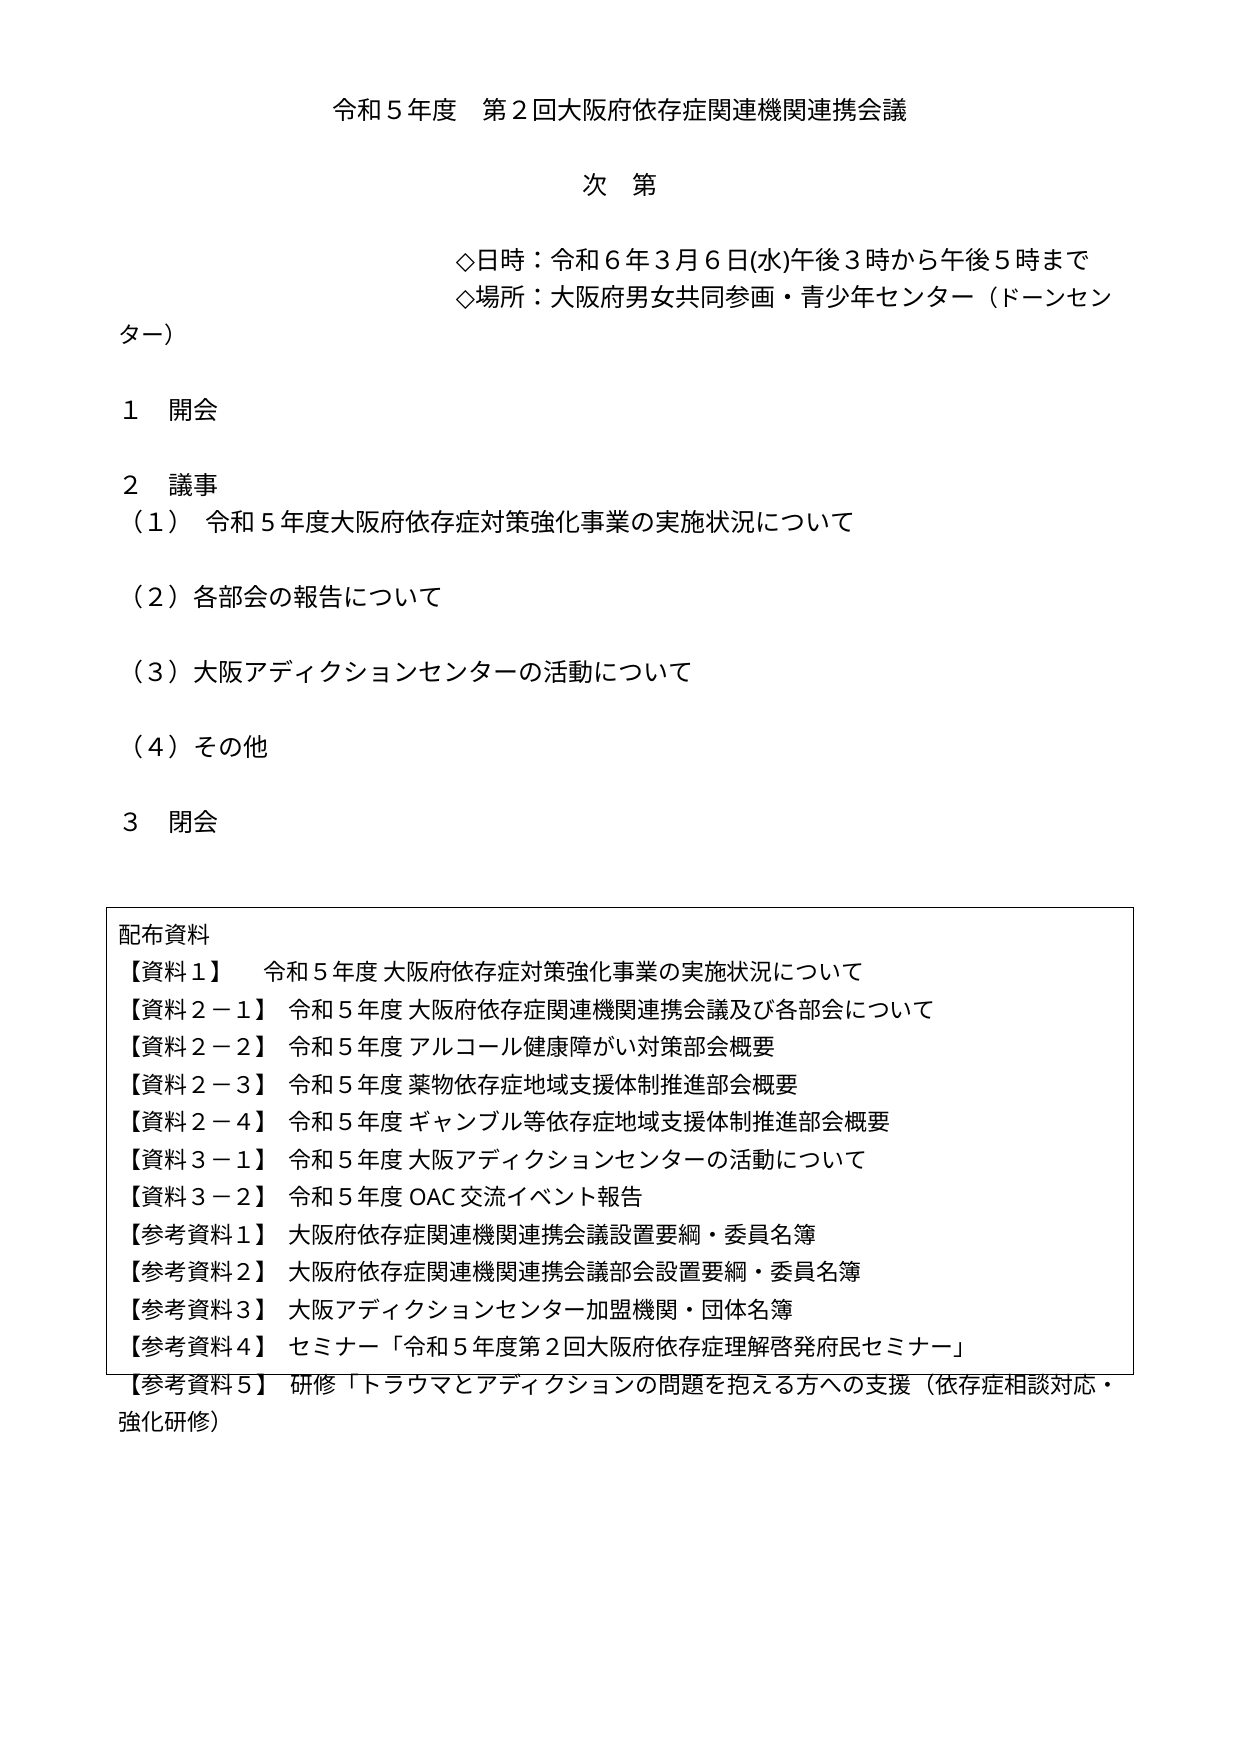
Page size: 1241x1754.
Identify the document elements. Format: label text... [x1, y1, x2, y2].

text 【参考資料４】 セミナー「令和５年度第２回大阪府依存症理解啓発府民セミナー」 [118, 1327, 1122, 1364]
text 【資料２－１】 令和５年度 大阪府依存症関連機関連携会議及び各部会について [118, 989, 1122, 1027]
text 令和５年度 第２回大阪府依存症関連機関連携会議 [118, 89, 1122, 127]
list 令和5年度大阪府依存症対策強化事業の実施状況について [118, 502, 1122, 539]
text 【参考資料２】 大阪府依存症関連機関連携会議部会設置要綱・委員名簿 [118, 1252, 1122, 1289]
text 次 第 [118, 164, 1122, 202]
text （４）その他 [118, 727, 1122, 764]
text 【資料３－２】 令和５年度 OAC交流イベント報告 [118, 1177, 1122, 1214]
text 【参考資料１】 大阪府依存症関連機関連携会議設置要綱・委員名簿 [118, 1214, 1122, 1252]
text 【資料１】 令和５年度 大阪府依存症対策強化事業の実施状況について [118, 952, 1122, 989]
text 【資料２－３】 令和５年度 薬物依存症地域支援体制推進部会概要 [118, 1064, 1122, 1102]
text 【参考資料５】 研修「トラウマとアディクションの問題を抱える方への支援（依存症相談対応・強化研修） [118, 1375, 1122, 1439]
text 【資料３－１】 令和５年度 大阪アディクションセンターの活動について [118, 1139, 1122, 1177]
text １ 開会 [118, 389, 1122, 427]
text （３）大阪アディクションセンターの活動について [118, 652, 1122, 689]
text ◇場所：大阪府男女共同参画・青少年センター（ドーンセンター） [118, 277, 1122, 352]
text 【資料２－４】 令和５年度 ギャンブル等依存症地域支援体制推進部会概要 [118, 1102, 1122, 1139]
text 【資料２－２】 令和５年度 アルコール健康障がい対策部会概要 [118, 1027, 1122, 1064]
text ２ 議事 [118, 464, 1122, 502]
text 配布資料 [118, 914, 1122, 952]
text （２）各部会の報告について [118, 577, 1122, 614]
text ◇日時：令和６年３月６日(水)午後３時から午後５時まで [118, 239, 1122, 277]
text ３ 閉会 [118, 802, 1122, 839]
text 【参考資料３】 大阪アディクションセンター加盟機関・団体名簿 [118, 1289, 1122, 1327]
